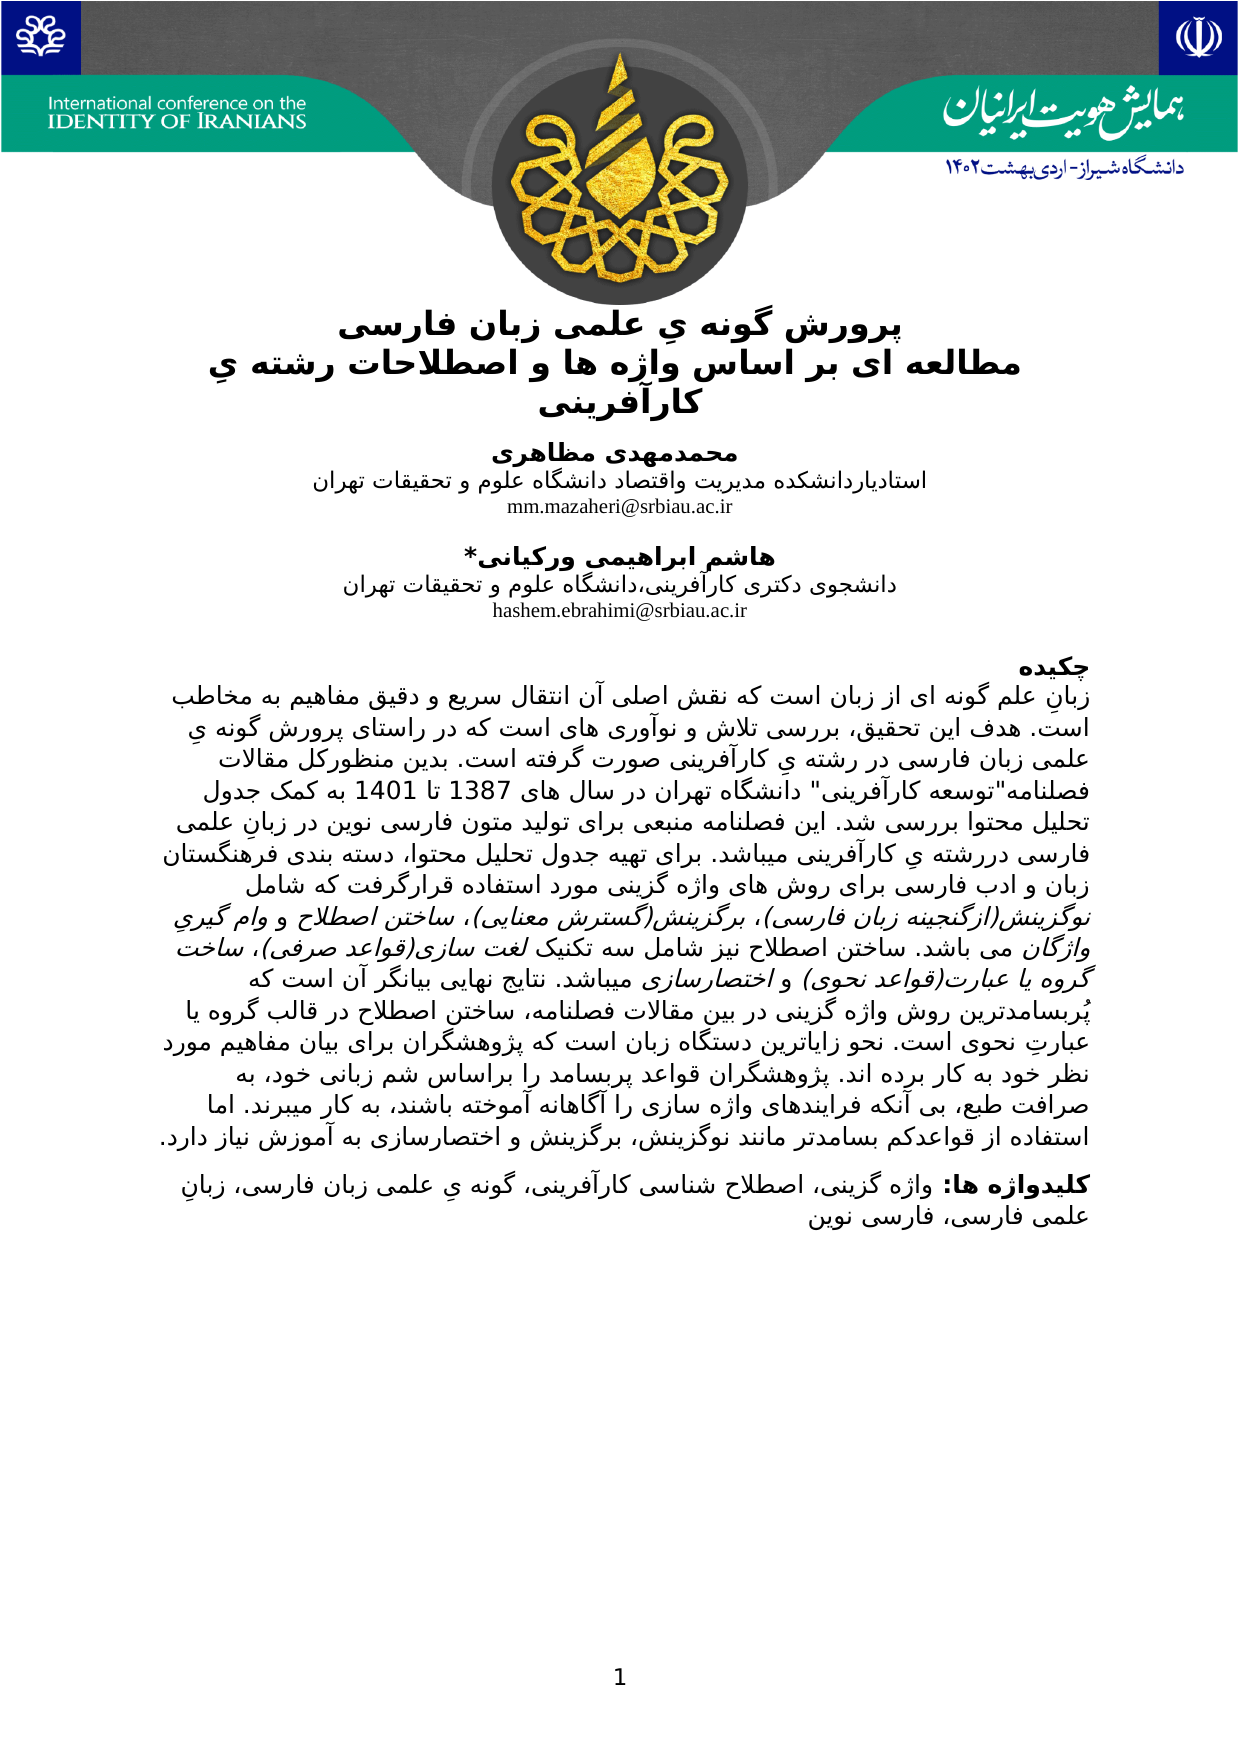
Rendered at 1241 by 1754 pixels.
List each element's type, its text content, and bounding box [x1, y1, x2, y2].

text زبانِ علم گونه ای از زبان است که نقش اصلی آن انتقال سریع و دقیق مفاهیم به مخاطب است. هدف این تحقیق، بررسی تلاش و نوآوری های است که در راستای پرورش گونه یِ علمی زبان فارسی در رشته یِ کارآفرینی صورت گرفته است. بدین منظورکل مقالات فصلنامه"توسعه کارآفرینی" دانشگاه تهران در سال های 1387 تا 1401 به کمک جدول تحلیل محتوا بررسی شد. این فصلنامه منبعی برای تولید متون فارسی نوین در زبانِ علمی فارسی دررشته یِ کارآفرینی میباشد. برای تهیه جدول تحلیل محتوا، دسته بندی فرهنگستان زبان و ادب فارسی برای روش های واژه گزینی مورد استفاده قرارگرفت که شامل نوگزینش(ازگنجینه زبان فارسی)، برگزینش(گسترش معنایی)، ساختن اصطلاح و وام گیریِ واژگان می باشد. ساختن اصطلاح نیز شامل سه تکنیک لغت سازی(قواعد صرفی)، ساخت گروه یا عبارت(قواعد نحوی) و اختصارسازی میباشد. نتایج نهایی بیانگر آن است که پُربسامدترین روش واژه گزینی در بین مقالات فصلنامه، ساختن اصطلاح در قالب گروه یا عبارتِ نحوی است. نحو زایاترین دستگاه زبان است که پژوهشگران برای بیان مفاهیم مورد نظر خود به کار برده اند. پژوهشگران قواعد پربسامد را براساس شم زبانی خود، به صرافت طبع، بی آنکه فرایندهای واژه سازی را آگاهانه آموخته باشند، به کار میبرند. اما استفاده از قواعدکم بسامدتر مانند نوگزینش، برگزینش و اختصارسازی به آموزش نیاز دارد. [150, 681, 1090, 1151]
picture [1, 1, 1238, 305]
text mm.mazaheri@srbiau.ac.ir [150, 494, 1090, 518]
text چکیده [150, 652, 1090, 681]
text دانشجوی دکتری کارآفرینی،دانشگاه علوم و تحقیقات تهران [150, 571, 1090, 598]
text هاشم ابراهیمی ورکیانی* [150, 542, 1090, 571]
text استادیاردانشکده مدیریت واقتصاد دانشگاه علوم و تحقیقات تهران [150, 467, 1090, 494]
text مطالعه ای بر اساس واژه ها و اصطلاحات رشته یِ کارآفرینی [150, 343, 1090, 421]
text پرورش گونه یِ علمی زبان فارسی [150, 150, 1090, 343]
text hashem.ebrahimi@srbiau.ac.ir [150, 598, 1090, 622]
text محمدمهدی مظاهری [150, 438, 1090, 467]
text کلیدواژه ها: واژه گزینی، اصطلاح شناسی کارآفرینی، گونه یِ علمی زبان فارسی، زبانِ علمی فارسی، فارسی نوین [150, 1170, 1090, 1231]
